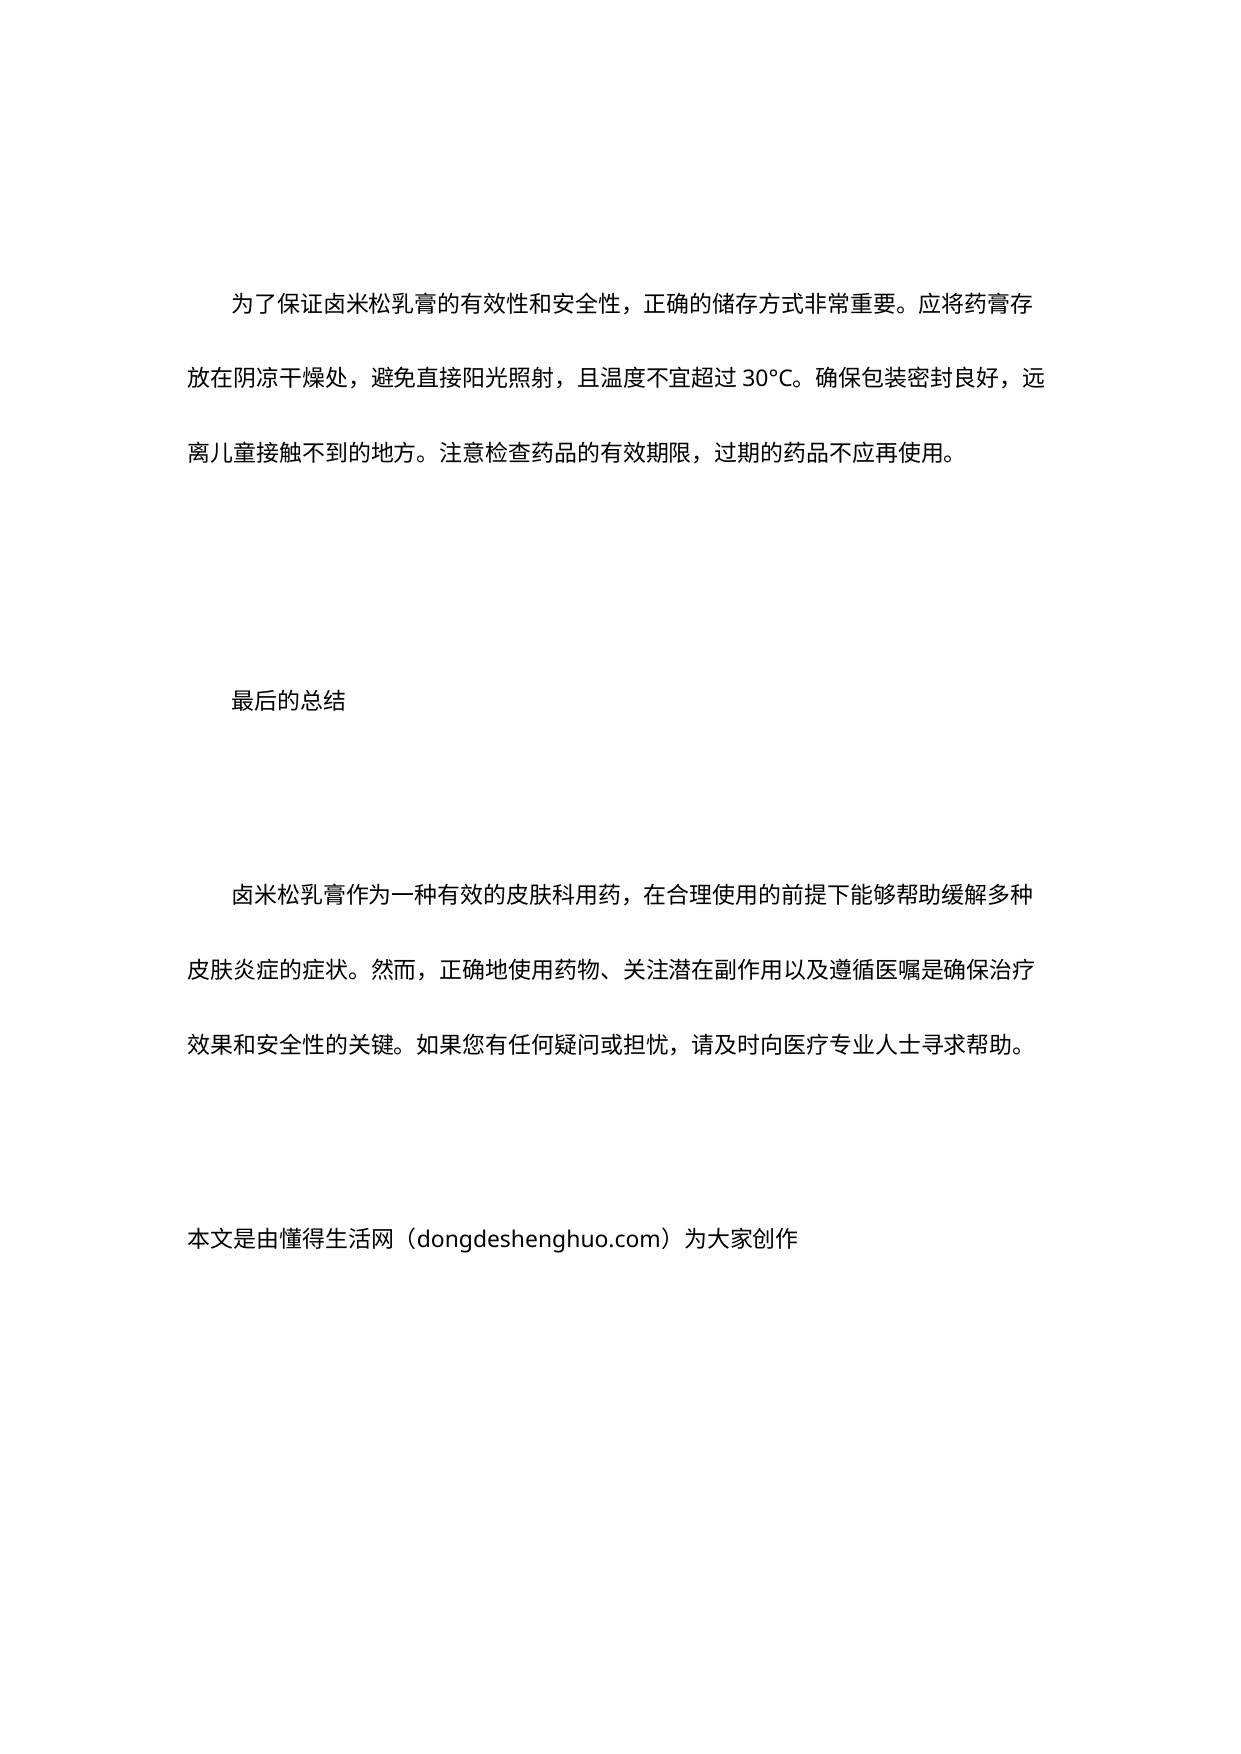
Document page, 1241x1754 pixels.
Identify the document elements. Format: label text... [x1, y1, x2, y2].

text 最后的总结 [187, 667, 1053, 732]
text 本文是由懂得生活网（dongdeshenghuo.com）为大家创作 [187, 1205, 1053, 1270]
text 为了保证卤米松乳膏的有效性和安全性，正确的储存方式非常重要。应将药膏存放在阴凉干燥处，避免直接阳光照射，且温度不宜超过30°C。确保包装密封良好，远离儿童接触不到的地方。注意检查药品的有效期限，过期的药品不应再使用。 [187, 270, 1053, 484]
text 卤米松乳膏作为一种有效的皮肤科用药，在合理使用的前提下能够帮助缓解多种皮肤炎症的症状。然而，正确地使用药物、关注潜在副作用以及遵循医嘱是确保治疗效果和安全性的关键。如果您有任何疑问或担忧，请及时向医疗专业人士寻求帮助。 [187, 862, 1053, 1076]
